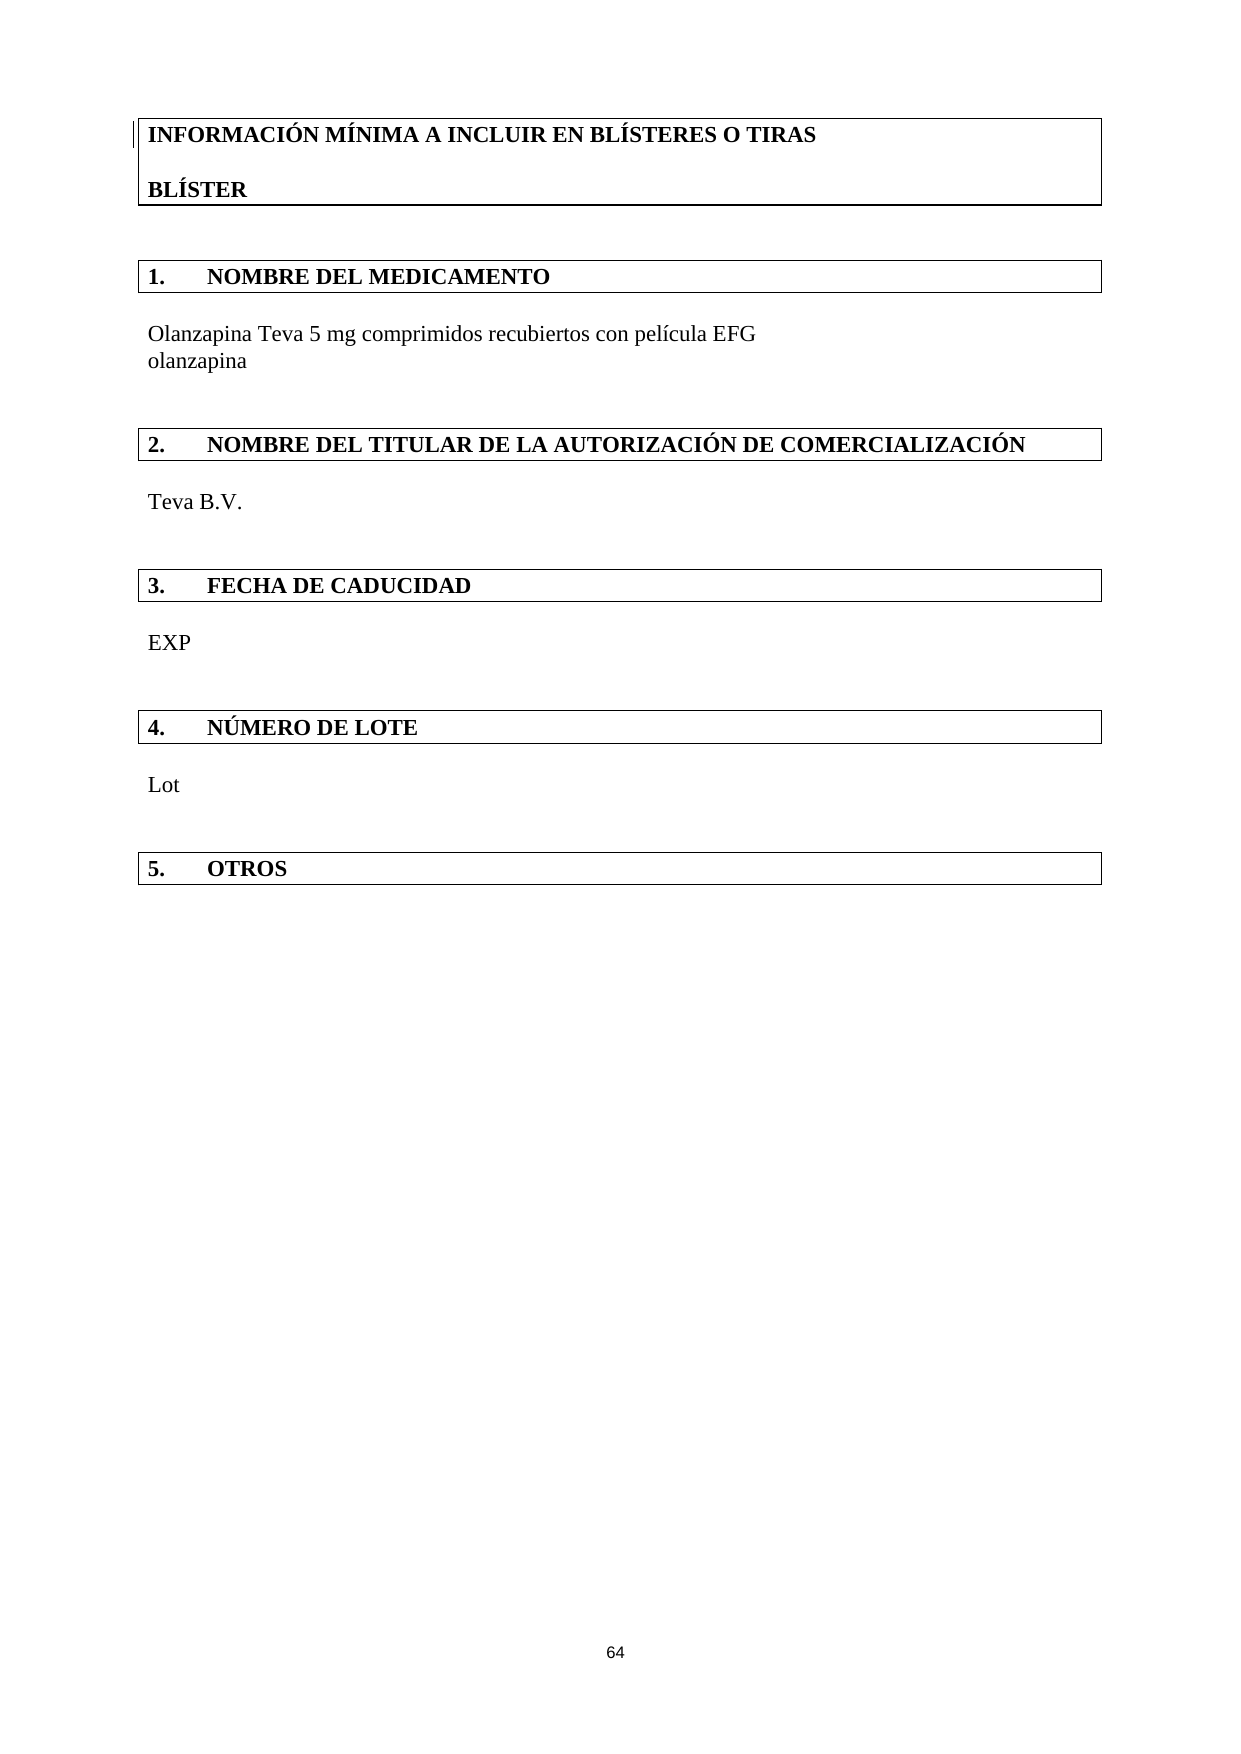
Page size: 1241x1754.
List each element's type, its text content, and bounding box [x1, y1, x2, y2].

text 4. NÚMERO DE LOTE [139, 711, 1101, 743]
text Teva B.V. [148, 488, 1092, 514]
text Lot [148, 771, 1092, 798]
text EXP [148, 629, 1092, 656]
text 5. OTROS [139, 853, 1101, 884]
text 2. NOMBRE DEL TITULAR DE LA AUTORIZACIÓN DE COMERCIALIZACIÓN [139, 429, 1101, 460]
text olanzapina [148, 347, 1092, 374]
text 3. FECHA DE CADUCIDAD [139, 570, 1101, 601]
text BLÍSTER [139, 172, 1101, 204]
text 1. NOMBRE DEL MEDICAMENTO [139, 261, 1101, 292]
text INFORMACIÓN MÍNIMA A INCLUIR EN BLÍSTERES O TIRAS [139, 119, 1101, 148]
text Olanzapina Teva 5 mg comprimidos recubiertos con película EFG [148, 319, 1092, 347]
